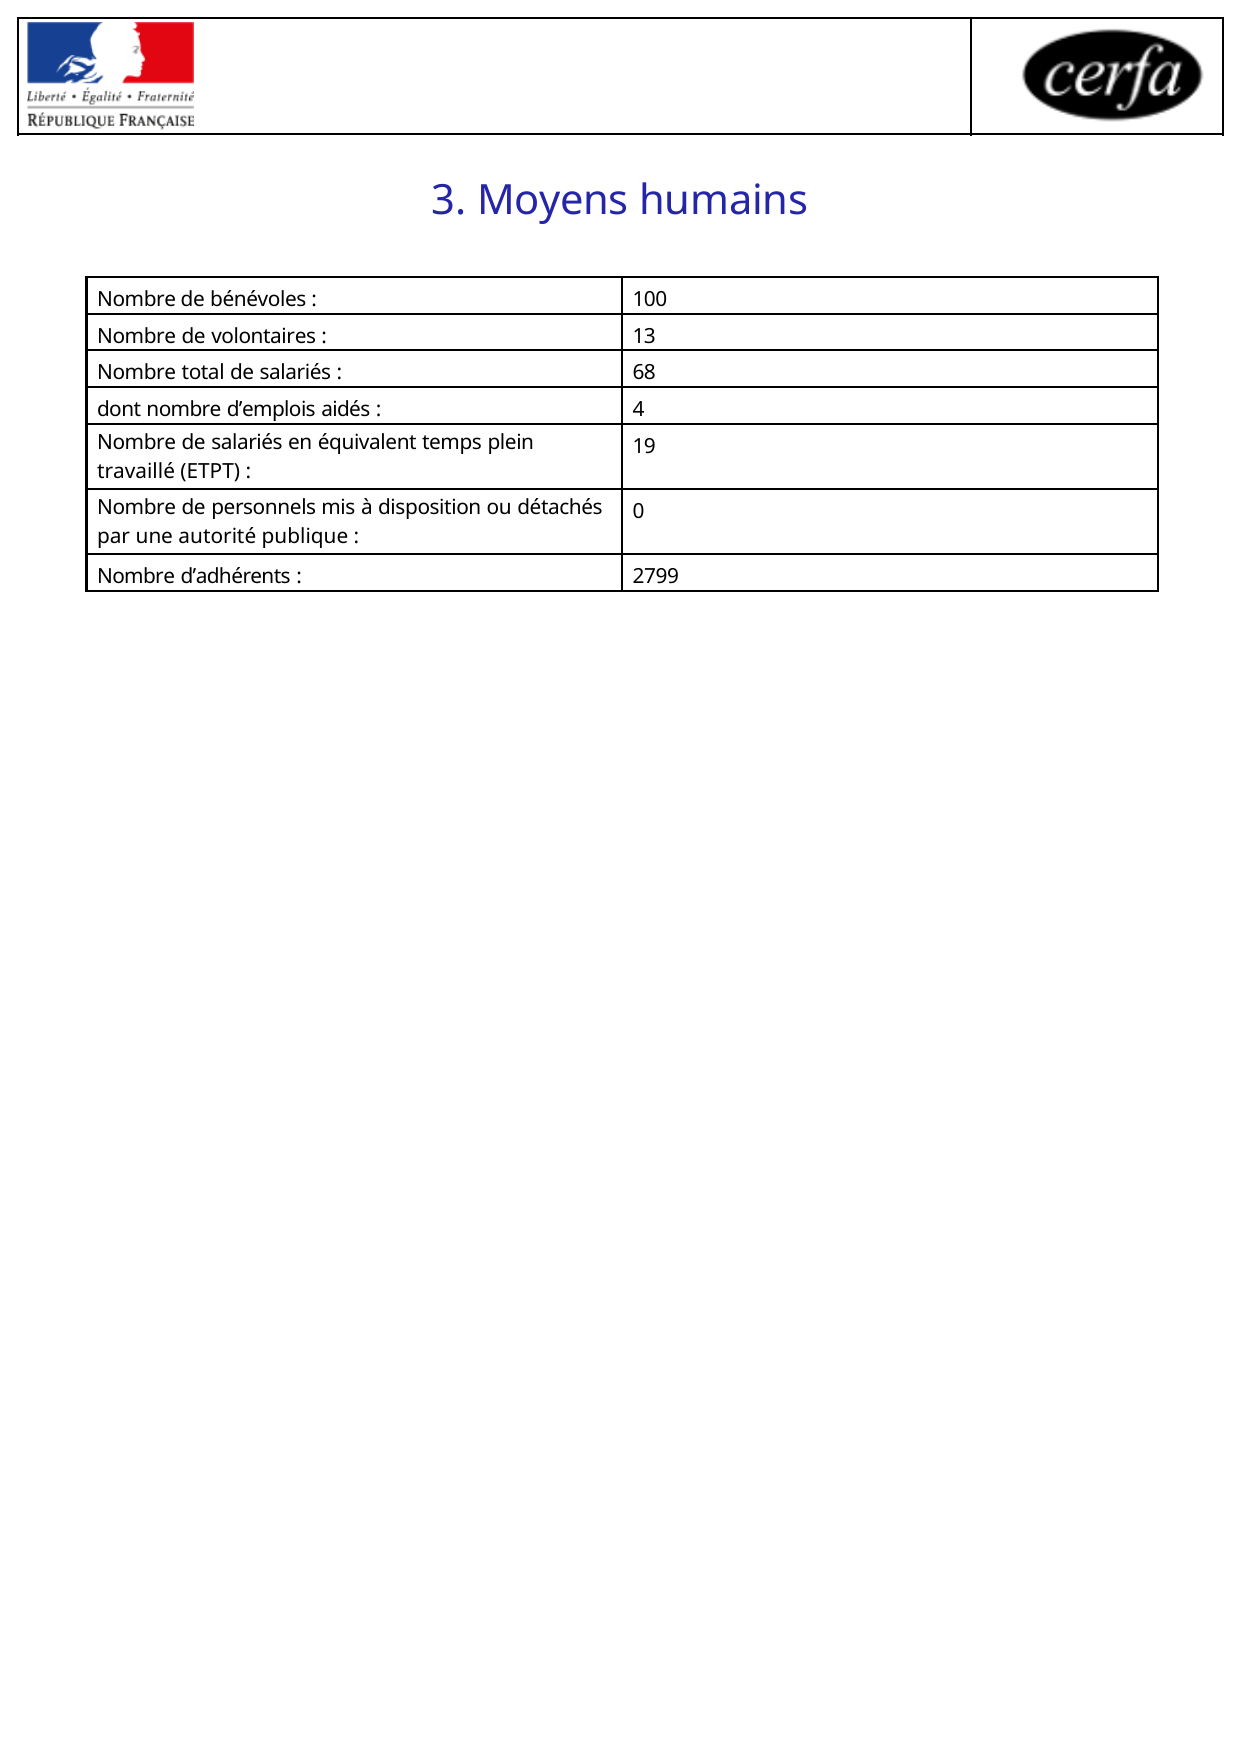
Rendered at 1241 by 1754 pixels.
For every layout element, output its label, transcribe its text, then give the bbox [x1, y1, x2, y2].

table_cell Nombre de personnels mis à disposition ou détachés par une autorité publique : [88, 490, 621, 553]
table_cell Nombre de salariés en équivalent temps plein travaillé (ETPT) : [88, 425, 621, 488]
table_cell dont nombre d’emplois aidés : [88, 388, 621, 423]
table_header 100 [623, 278, 1157, 312]
table_cell 0 [623, 490, 1157, 553]
table_cell 19 [623, 425, 1157, 488]
table_cell Nombre total de salariés : [88, 351, 621, 386]
table_cell 13 [623, 315, 1157, 349]
table_cell Nombre d’adhérents : [88, 555, 621, 589]
picture [27, 22, 194, 130]
subtitle Moyens humains [431, 170, 1167, 227]
table_cell 2799 [623, 555, 1157, 589]
table_cell 68 [623, 351, 1157, 386]
table_cell Nombre de volontaires : [88, 315, 621, 349]
table_cell 4 [623, 388, 1157, 423]
table_header Nombre de bénévoles : [88, 278, 621, 312]
picture [1013, 22, 1214, 130]
